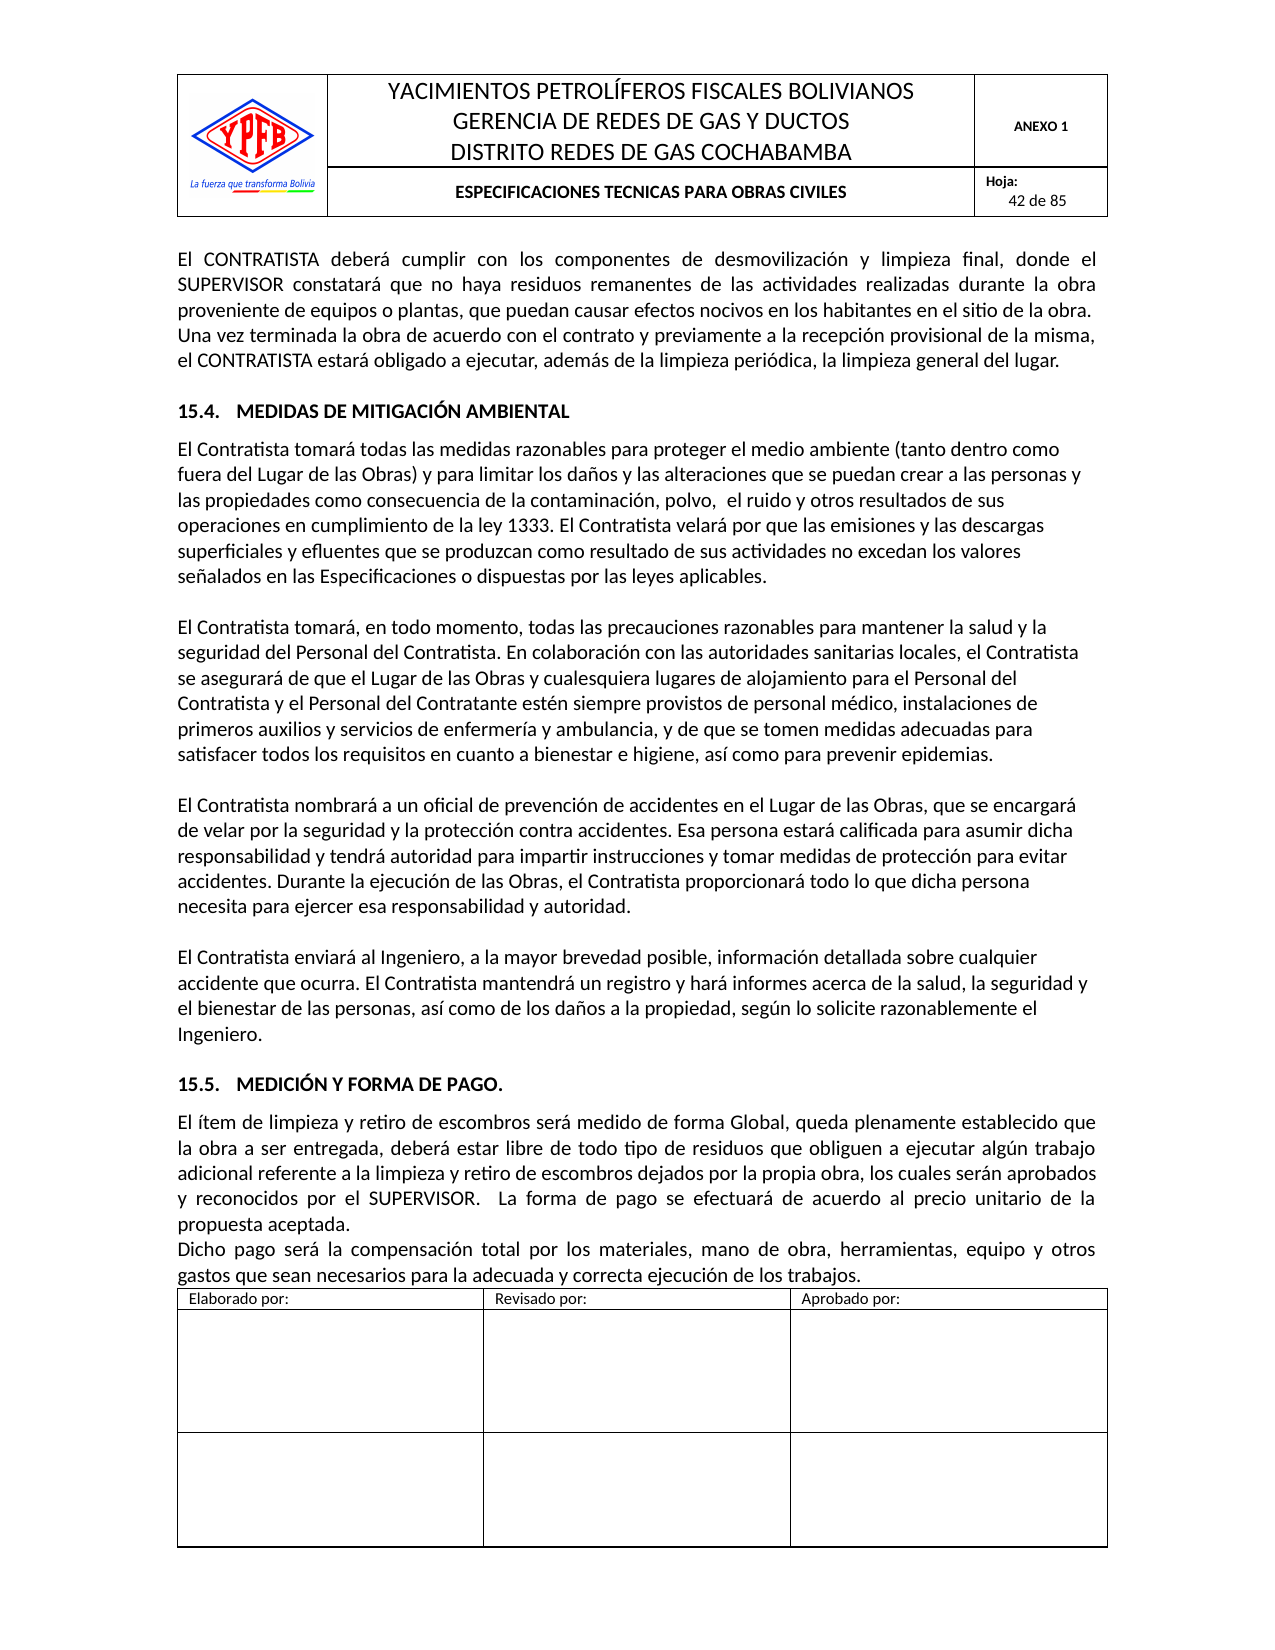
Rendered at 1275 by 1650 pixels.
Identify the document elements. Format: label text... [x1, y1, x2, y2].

text Dicho pago será la compensación total por los materiales, mano de obra, herramientas, equipo y otros gastos que sean necesarios para la adecuada y correcta ejecución de los trabajos. [177, 1236, 1098, 1287]
text El Contratista tomará, en todo momento, todas las precauciones razonables para mantener la salud y la seguridad del Personal del Contratista. En colaboración con las autoridades sanitarias locales, el Contratista se asegurará de que el Lugar de las Obras y cualesquiera lugares de alojamiento para el Personal del Contratista y el Personal del Contratante estén siempre provistos de personal médico, instalaciones de primeros auxilios y servicios de enfermería y ambulancia, y de que se tomen medidas adecuadas para satisfacer todos los requisitos en cuanto a bienestar e higiene, así como para prevenir epidemias. [177, 614, 1098, 767]
text El CONTRATISTA deberá cumplir con los componentes de desmovilización y limpieza final, donde el SUPERVISOR constatará que no haya residuos remanentes de las actividades realizadas durante la obra proveniente de equipos o plantas, que puedan causar efectos nocivos en los habitantes en el sitio de la obra. [177, 246, 1098, 322]
text El ítem de limpieza y retiro de escombros será medido de forma Global, queda plenamente establecido que la obra a ser entregada, deberá estar libre de todo tipo de residuos que obliguen a ejecutar algún trabajo adicional referente a la limpieza y retiro de escombros dejados por la propia obra, los cuales serán aprobados y reconocidos por el SUPERVISOR. La forma de pago se efectuará de acuerdo al precio unitario de la propuesta aceptada. [177, 1109, 1098, 1236]
text Una vez terminada la obra de acuerdo con el contrato y previamente a la recepción provisional de la misma, el CONTRATISTA estará obligado a ejecutar, además de la limpieza periódica, la limpieza general del lugar. [177, 322, 1098, 373]
text El Contratista nombrará a un oficial de prevención de accidentes en el Lugar de las Obras, que se encargará de velar por la seguridad y la protección contra accidentes. Esa persona estará calificada para asumir dicha responsabilidad y tendrá autoridad para impartir instrucciones y tomar medidas de protección para evitar accidentes. Durante la ejecución de las Obras, el Contratista proporcionará todo lo que dicha persona necesita para ejercer esa responsabilidad y autoridad. [177, 792, 1098, 919]
text El Contratista enviará al Ingeniero, a la mayor brevedad posible, información detallada sobre cualquier accidente que ocurra. El Contratista mantendrá un registro y hará informes acerca de la salud, la seguridad y el bienestar de las personas, así como de los daños a la propiedad, según lo solicite razonablemente el Ingeniero. [177, 944, 1098, 1046]
text El Contratista tomará todas las medidas razonables para proteger el medio ambiente (tanto dentro como fuera del Lugar de las Obras) y para limitar los daños y las alteraciones que se puedan crear a las personas y las propiedades como consecuencia de la contaminación, polvo, el ruido y otros resultados de sus operaciones en cumplimiento de la ley 1333. El Contratista velará por que las emisiones y las descargas superficiales y efluentes que se produzcan como resultado de sus actividades no excedan los valores señalados en las Especificaciones o dispuestas por las leyes aplicables. [177, 436, 1098, 589]
subtitle MEDICIÓN Y FORMA DE PAGO. [177, 1071, 1098, 1097]
picture [188, 93, 316, 198]
subtitle MEDIDAS DE MITIGACIÓN AMBIENTAL [177, 398, 1098, 423]
